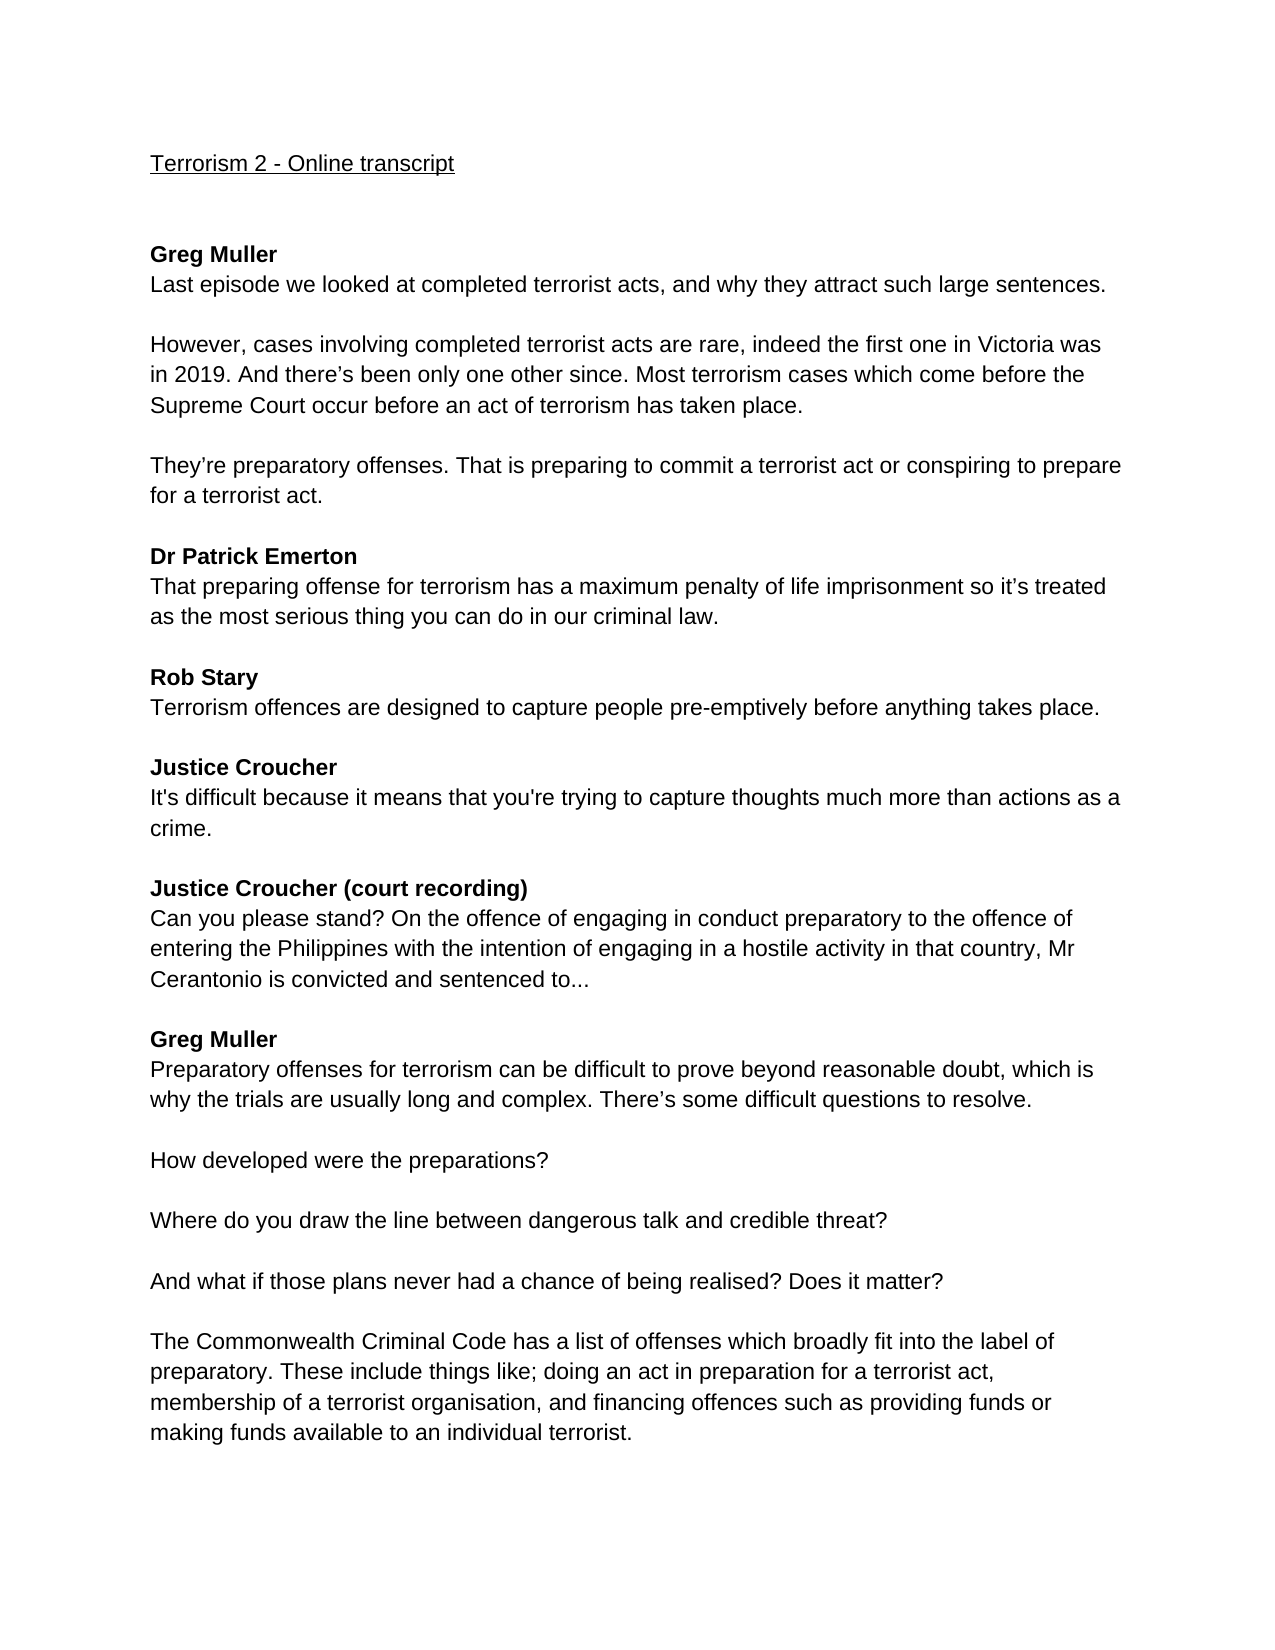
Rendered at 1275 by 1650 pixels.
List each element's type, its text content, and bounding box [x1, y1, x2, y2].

text How developed were the preparations? [150, 1147, 1125, 1173]
text Can you please stand? On the offence of engaging in conduct preparatory to the offence of entering the Philippines with the intention of engaging in a hostile activity in that country, Mr Cerantonio is convicted and sentenced to... [150, 905, 1125, 992]
text And what if those plans never had a chance of being realised? Does it matter? [150, 1268, 1125, 1294]
text They’re preparatory offenses. That is preparing to commit a terrorist act or conspiring to prepare for a terrorist act. [150, 452, 1125, 509]
text Justice Croucher [150, 754, 1125, 781]
text Greg Muller [150, 1026, 1125, 1052]
text However, cases involving completed terrorist acts are rare, indeed the first one in Victoria was in 2019. And there’s been only one other since. Most terrorism cases which come before the Supreme Court occur before an act of terrorism has taken place. [150, 331, 1125, 418]
text Greg Muller [150, 241, 1125, 267]
text Terrorism offences are designed to capture people pre-emptively before anything takes place. [150, 694, 1125, 720]
text Justice Croucher (court recording) [150, 875, 1125, 901]
text It's difficult because it means that you're trying to capture thoughts much more than actions as a crime. [150, 784, 1125, 841]
text Rob Stary [150, 663, 1125, 690]
text Dr Patrick Emerton [150, 543, 1125, 569]
text Last episode we looked at completed terrorist acts, and why they attract such large sentences. [150, 271, 1125, 297]
text Where do you draw the line between dangerous talk and credible threat? [150, 1207, 1125, 1234]
text That preparing offense for terrorism has a maximum penalty of life imprisonment so it’s treated as the most serious thing you can do in our criminal law. [150, 573, 1125, 629]
text Terrorism 2 - Online transcript [150, 150, 1125, 176]
text The Commonwealth Criminal Code has a list of offenses which broadly fit into the label of preparatory. These include things like; doing an act in preparation for a terrorist act, membership of a terrorist organisation, and financing offences such as providing funds or making funds available to an individual terrorist. [150, 1328, 1125, 1445]
text Preparatory offenses for terrorism can be difficult to prove beyond reasonable doubt, which is why the trials are usually long and complex. There’s some difficult questions to resolve. [150, 1056, 1125, 1113]
